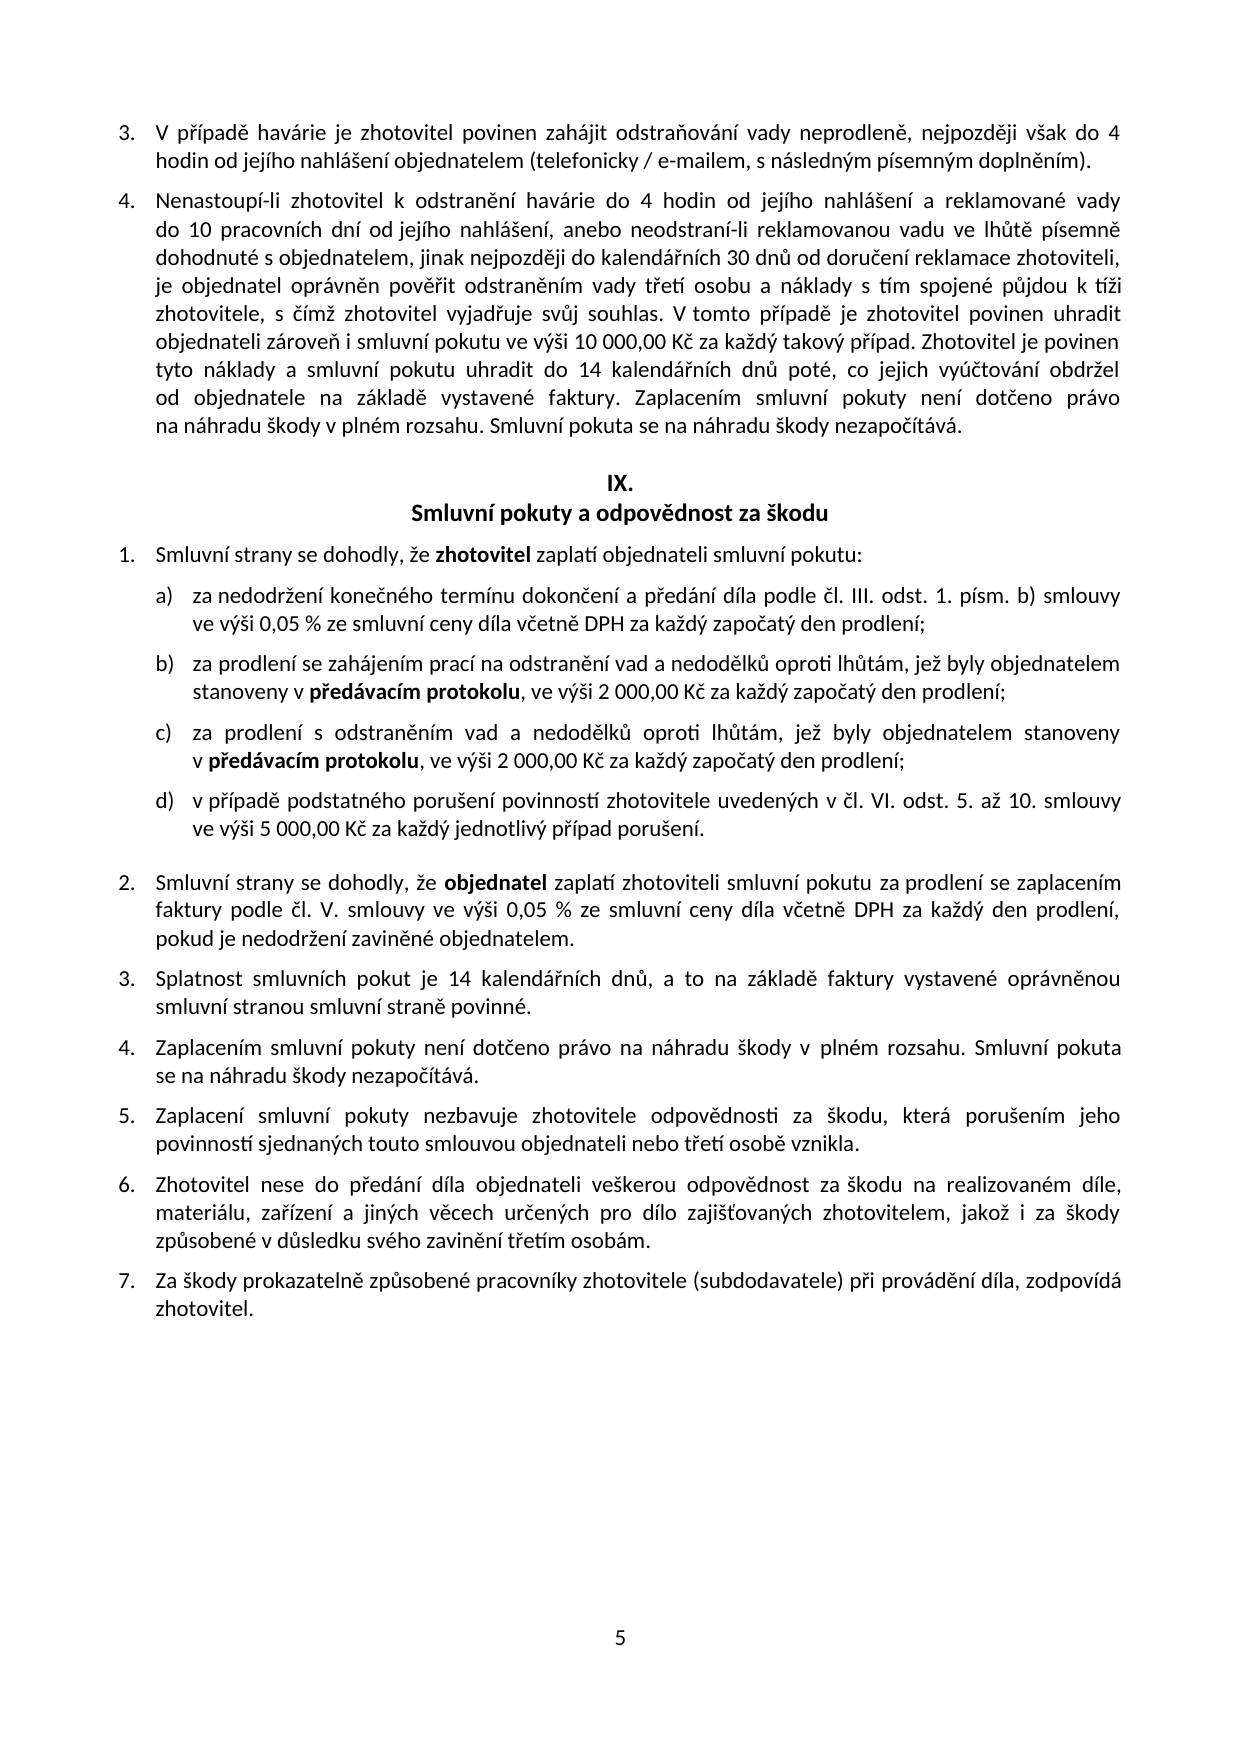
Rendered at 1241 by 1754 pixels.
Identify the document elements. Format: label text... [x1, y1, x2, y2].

list Zaplacením smluvní pokuty není dotčeno právo na náhradu škody v plném rozsahu. Smluvní pokuta se na náhradu škody nezapočítává. [118, 1033, 1122, 1089]
text Smluvní pokuty a odpovědnost za škodu [118, 497, 1122, 528]
list za nedodržení konečného termínu dokončení a předání díla podle čl. III. odst. 1. písm. b) smlouvy ve výši 0,05 % ze smluvní ceny díla včetně DPH za každý započatý den prodlení; [155, 581, 1122, 637]
list Smluvní strany se dohodly, že objednatel zaplatí zhotoviteli smluvní pokutu za prodlení se zaplacením faktury podle čl. V. smlouvy ve výši 0,05 % ze smluvní ceny díla včetně DPH za každý den prodlení, pokud je nedodržení zaviněné objednatelem. [118, 868, 1122, 952]
list Splatnost smluvních pokut je 14 kalendářních dnů, a to na základě faktury vystavené oprávněnou smluvní stranou smluvní straně povinné. [118, 964, 1122, 1020]
list Za škody prokazatelně způsobené pracovníky zhotovitele (subdodavatele) při provádění díla, zodpovídá zhotovitel. [118, 1266, 1122, 1322]
text IX. [118, 467, 1122, 497]
list v případě podstatného porušení povinností zhotovitele uvedených v čl. VI. odst. 5. až 10. smlouvy ve výši 5 000,00 Kč za každý jednotlivý případ porušení. [155, 787, 1122, 843]
list V případě havárie je zhotovitel povinen zahájit odstraňování vady neprodleně, nejpozději však do 4 hodin od jejího nahlášení objednatelem (telefonicky / e-mailem, s následným písemným doplněním). [118, 118, 1122, 174]
list za prodlení s odstraněním vad a nedodělků oproti lhůtám, jež byly objednatelem stanoveny v předávacím protokolu, ve výši 2 000,00 Kč za každý započatý den prodlení; [155, 718, 1122, 774]
list za prodlení se zahájením prací na odstranění vad a nedodělků oproti lhůtám, jež byly objednatelem stanoveny v předávacím protokolu, ve výši 2 000,00 Kč za každý započatý den prodlení; [155, 649, 1122, 706]
list Zhotovitel nese do předání díla objednateli veškerou odpovědnost za škodu na realizovaném díle, materiálu, zařízení a jiných věcech určených pro dílo zajišťovaných zhotovitelem, jakož i za škody způsobené v důsledku svého zavinění třetím osobám. [118, 1170, 1122, 1254]
list Nenastoupí-li zhotovitel k odstranění havárie do 4 hodin od jejího nahlášení a reklamované vady do 10 pracovních dní od jejího nahlášení, anebo neodstraní-li reklamovanou vadu ve lhůtě písemně dohodnuté s objednatelem, jinak nejpozději do kalendářních 30 dnů od doručení reklamace zhotoviteli, je objednatel oprávněn pověřit odstraněním vady třetí osobu a náklady s tím spojené půjdou k tíži zhotovitele, s čímž zhotovitel vyjadřuje svůj souhlas. V tomto případě je zhotovitel povinen uhradit objednateli zároveň i smluvní pokutu ve výši 10 000,00 Kč za každý takový případ. Zhotovitel je povinen tyto náklady a smluvní pokutu uhradit do 14 kalendářních dnů poté, co jejich vyúčtování obdržel od objednatele na základě vystavené faktury. Zaplacením smluvní pokuty není dotčeno právo na náhradu škody v plném rozsahu. Smluvní pokuta se na náhradu škody nezapočítává. [118, 187, 1122, 439]
list Zaplacení smluvní pokuty nezbavuje zhotovitele odpovědnosti za škodu, která porušením jeho povinností sjednaných touto smlouvou objednateli nebo třetí osobě vznikla. [118, 1101, 1122, 1157]
list Smluvní strany se dohodly, že zhotovitel zaplatí objednateli smluvní pokutu: [118, 540, 1122, 568]
